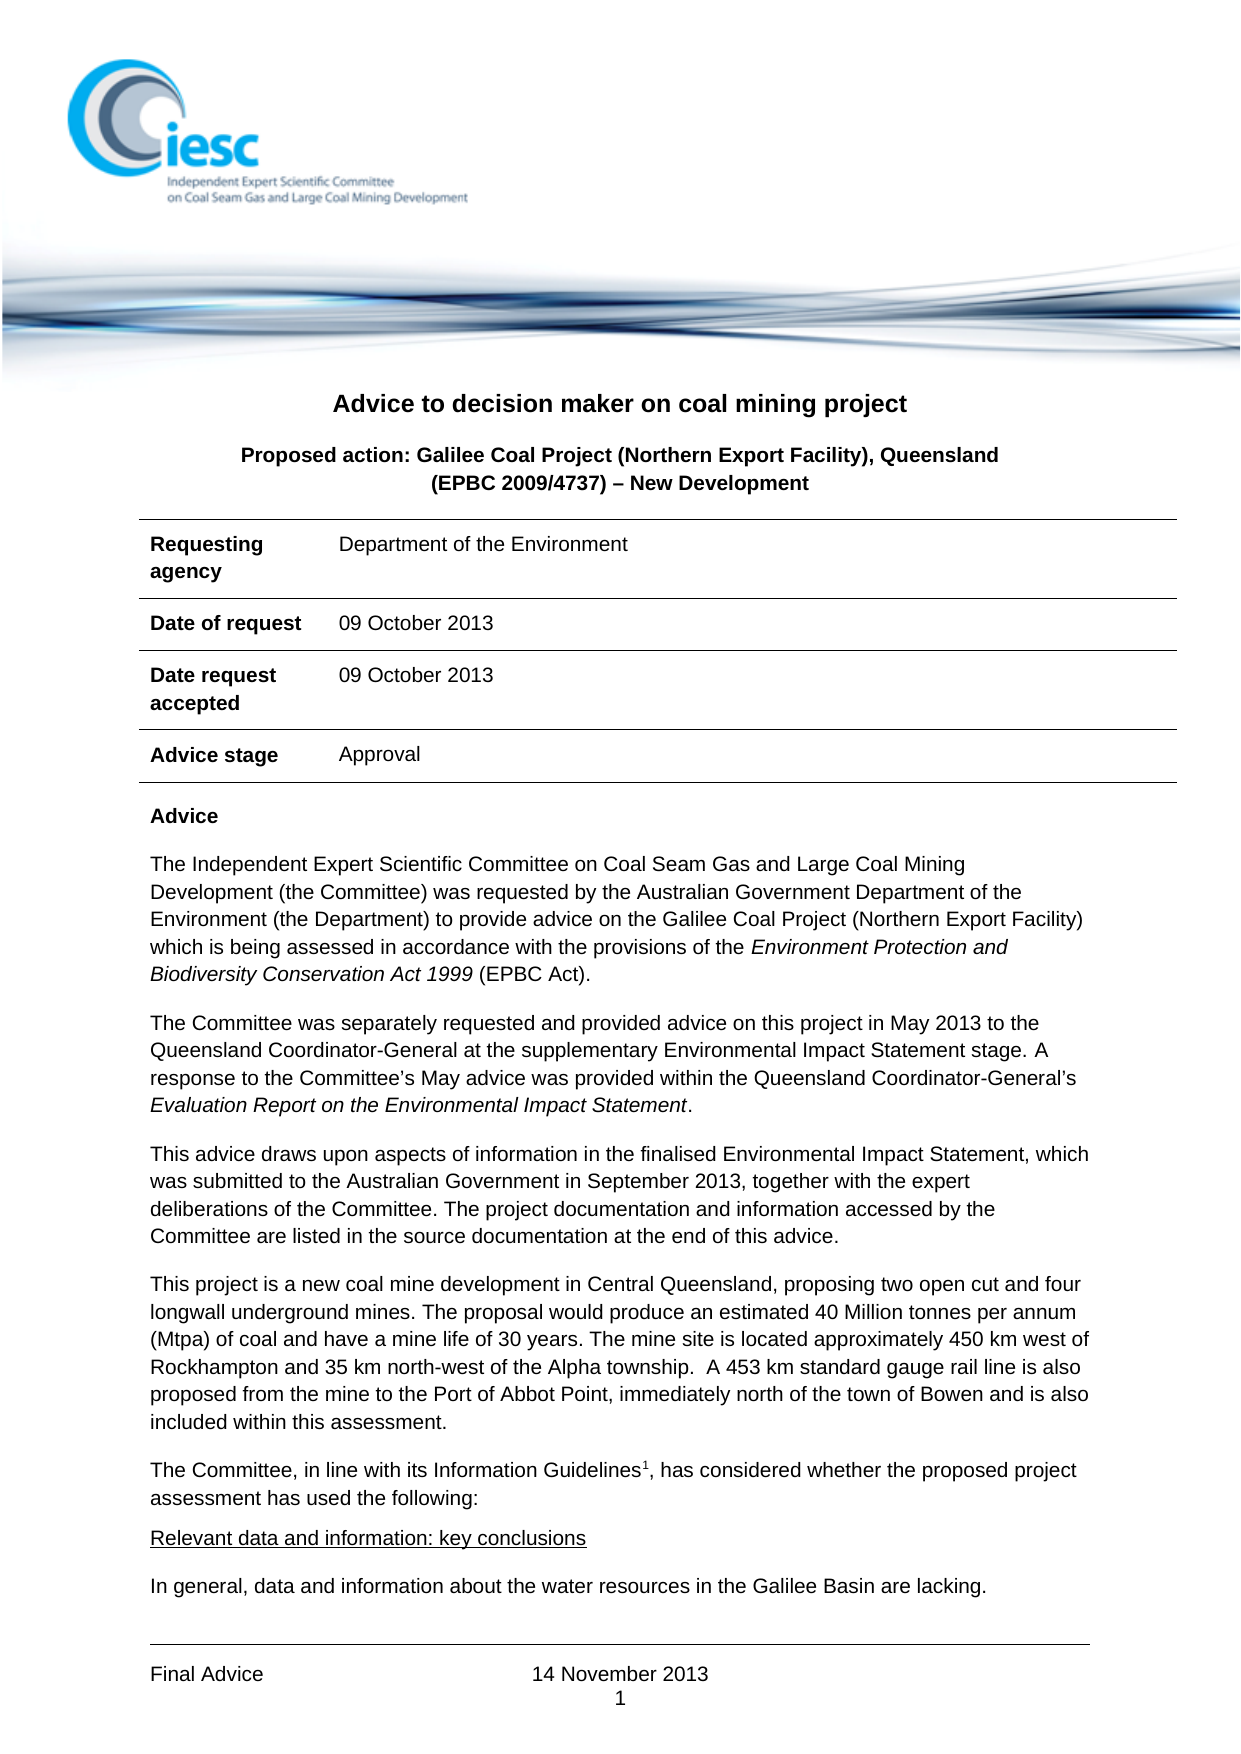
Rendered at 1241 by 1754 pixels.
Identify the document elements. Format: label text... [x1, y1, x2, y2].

text In general, data and information about the water resources in the Galilee Basin are lacking. [150, 1574, 1090, 1598]
text Proposed action: Galilee Coal Project (Northern Export Facility), Queensland (EPBC 2009/4737) – New Development [150, 443, 1090, 494]
text This project is a new coal mine development in Central Queensland, proposing two open cut and four longwall underground mines. The proposal would produce an estimated 40 Million tonnes per annum (Mtpa) of coal and have a mine life of 30 years. The mine site is located approximately 450 km west of Rockhampton and 35 km north-west of the Alpha township. A 453 km standard gauge rail line is also proposed from the mine to the Port of Abbot Point, immediately north of the town of Bowen and is also included within this assessment. [150, 1272, 1090, 1434]
text The Committee, in line with its Information Guidelines1, has considered whether the proposed project assessment has used the following: [150, 1458, 1090, 1509]
text The Independent Expert Scientific Committee on Coal Seam Gas and Large Coal Mining Development (the Committee) was requested by the Australian Government Department of the Environment (the Department) to provide advice on the Galilee Coal Project (Northern Export Facility) which is being assessed in accordance with the provisions of the Environment Protection and Biodiversity Conservation Act 1999 (EPBC Act). [150, 852, 1090, 986]
table_header Department of the Environment [327, 520, 1177, 597]
picture [1, 5, 1241, 392]
table_header Requesting agency [139, 520, 327, 597]
text Advice to decision maker on coal mining project [150, 392, 1090, 418]
table_cell Approval [327, 730, 1177, 782]
table_cell Date of request [139, 599, 327, 650]
text This advice draws upon aspects of information in the finalised Environmental Impact Statement, which was submitted to the Australian Government in September 2013, together with the expert deliberations of the Committee. The project documentation and information accessed by the Committee are listed in the source documentation at the end of this advice. [150, 1141, 1090, 1248]
text Advice [150, 804, 1090, 828]
table_cell Date request accepted [139, 651, 327, 729]
table_cell 09 October 2013 [327, 599, 1177, 650]
table_cell Advice stage [139, 730, 327, 782]
table_cell 09 October 2013 [327, 651, 1177, 729]
text Relevant data and information: key conclusions [150, 1526, 1090, 1549]
text The Committee was separately requested and provided advice on this project in May 2013 to the Queensland Coordinator-General at the supplementary Environmental Impact Statement stage. A response to the Committee’s May advice was provided within the Queensland Coordinator-General’s Evaluation Report on the Environmental Impact Statement. [150, 1011, 1090, 1117]
